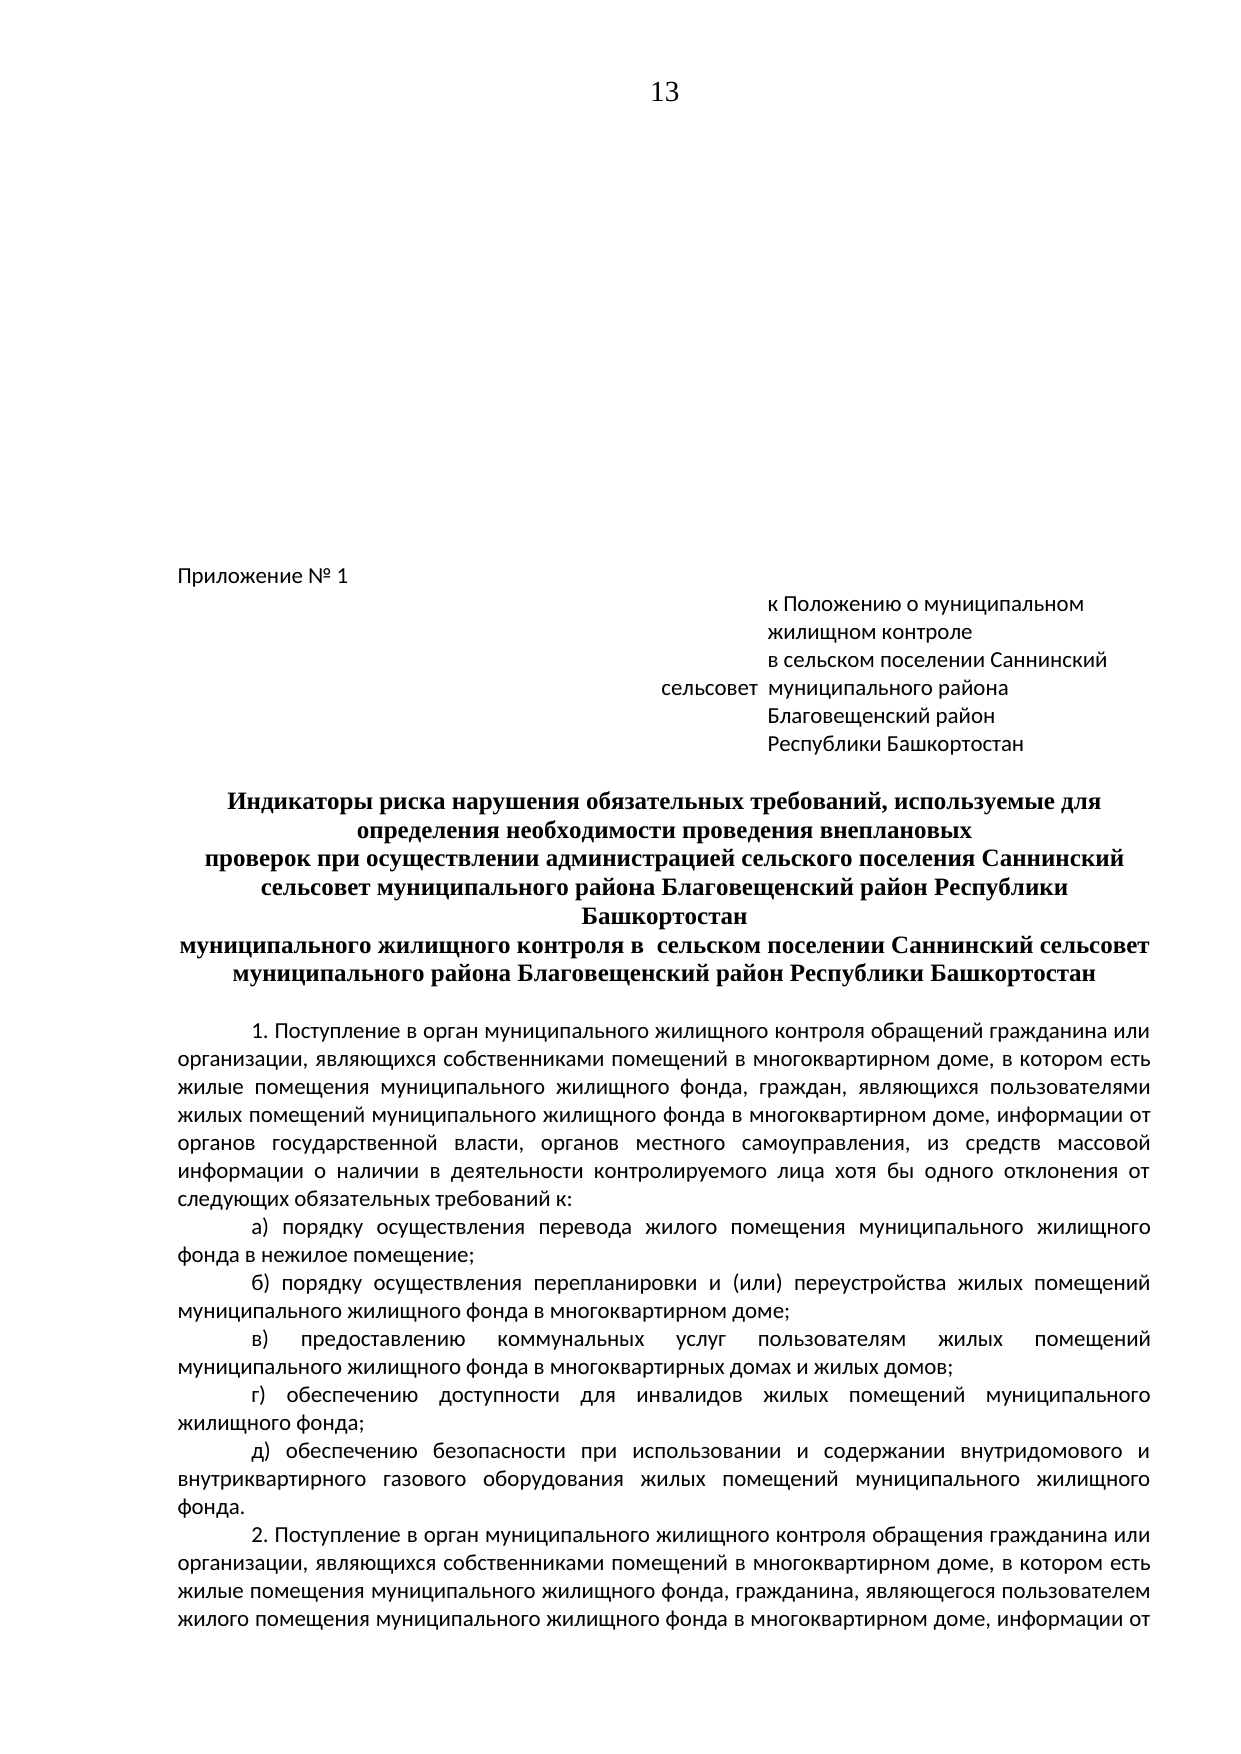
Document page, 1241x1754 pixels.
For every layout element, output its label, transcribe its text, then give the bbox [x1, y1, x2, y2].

text в) предоставлению коммунальных услуг пользователям жилых помещений муниципального жилищного фонда в многоквартирных домах и жилых домов; [177, 1324, 1152, 1380]
text 1. Поступление в орган муниципального жилищного контроля обращений гражданина или организации, являющихся собственниками помещений в многоквартирном доме, в котором есть жилые помещения муниципального жилищного фонда, граждан, являющихся пользователями жилых помещений муниципального жилищного фонда в многоквартирном доме, информации от органов государственной власти, органов местного самоуправления, из средств массовой информации о наличии в деятельности контролируемого лица хотя бы одного отклонения от следующих обязательных требований к: [177, 1016, 1152, 1212]
text сельсовет муниципального района [177, 673, 1152, 701]
text Приложение № 1 [177, 561, 1152, 589]
text к Положению о муниципальном [177, 589, 1152, 617]
text Благовещенский район [177, 701, 1152, 729]
text Республики Башкортостан [177, 729, 1152, 757]
title проверок при осуществлении администрацией сельского поселения Саннинский сельсовет муниципального района Благовещенский район Республики Башкортостан [177, 843, 1152, 930]
text г) обеспечению доступности для инвалидов жилых помещений муниципального жилищного фонда; [177, 1380, 1152, 1436]
text а) порядку осуществления перевода жилого помещения муниципального жилищного фонда в нежилое помещение; [177, 1212, 1152, 1268]
text д) обеспечению безопасности при использовании и содержании внутридомового и внутриквартирного газового оборудования жилых помещений муниципального жилищного фонда. [177, 1436, 1152, 1520]
text муниципального жилищного контроля в сельском поселении Саннинский сельсовет муниципального района Благовещенский район Республики Башкортостан [177, 930, 1152, 987]
text б) порядку осуществления перепланировки и (или) переустройства жилых помещений муниципального жилищного фонда в многоквартирном доме; [177, 1268, 1152, 1324]
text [177, 1520, 1152, 1632]
text жилищном контроле в сельском поселении Саннинский [177, 617, 1152, 673]
title Индикаторы риска нарушения обязательных требований, используемые для определения необходимости проведения внеплановых [177, 786, 1152, 843]
